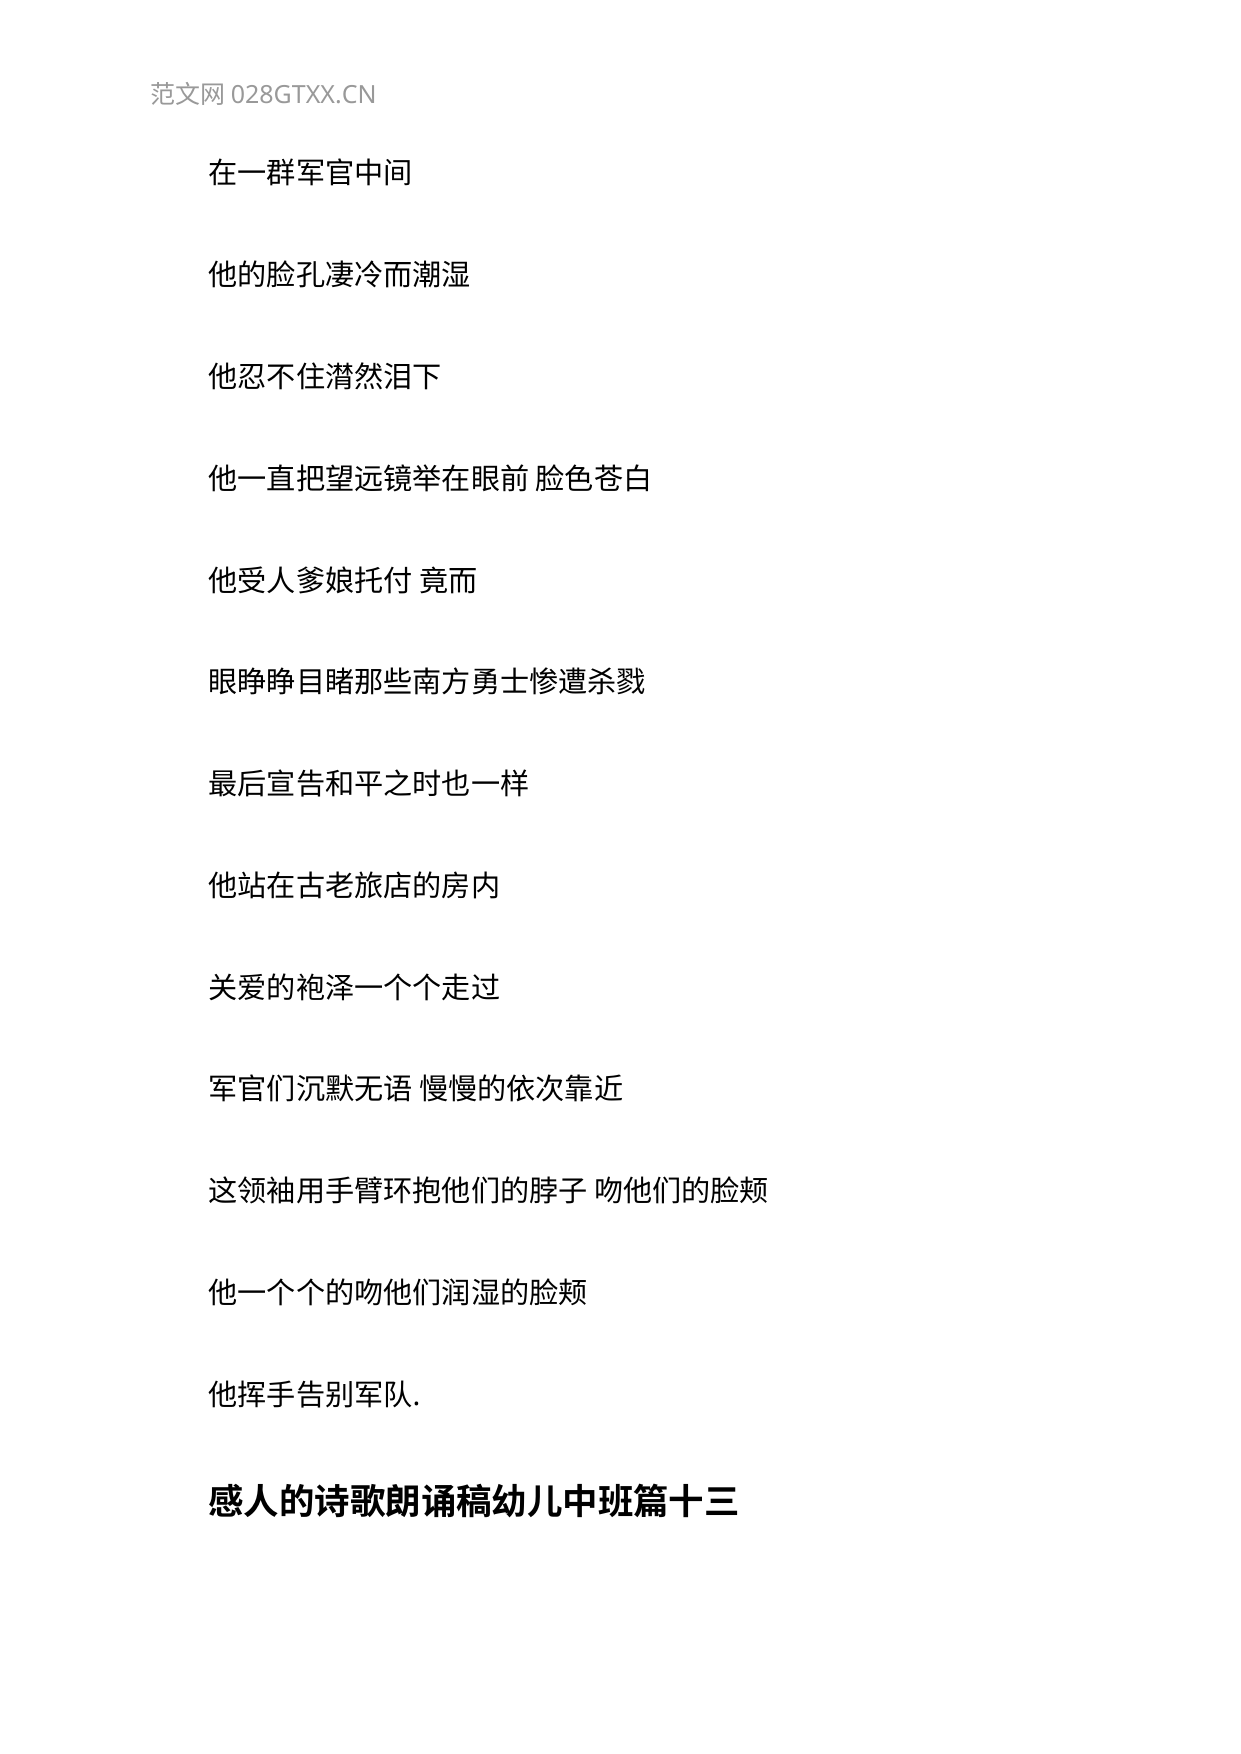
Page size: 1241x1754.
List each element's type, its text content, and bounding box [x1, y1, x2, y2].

text 他站在古老旅店的房内 [150, 862, 1090, 905]
text 感人的诗歌朗诵稿幼儿中班篇十三 [150, 1473, 1090, 1524]
text 眼睁睁目睹那些南方勇士惨遭杀戮 [150, 659, 1090, 701]
text 军官们沉默无语 慢慢的依次靠近 [150, 1066, 1090, 1108]
text 他的脸孔凄冷而潮湿 [150, 252, 1090, 294]
text 他一直把望远镜举在眼前 脸色苍白 [150, 455, 1090, 498]
text 在一群军官中间 [150, 150, 1090, 192]
text 他受人爹娘托付 竟而 [150, 557, 1090, 599]
text 最后宣告和平之时也一样 [150, 761, 1090, 803]
text 关爱的袍泽一个个走过 [150, 964, 1090, 1006]
text 他一个个的吻他们润湿的脸颊 [150, 1269, 1090, 1312]
text 他挥手告别军队. [150, 1371, 1090, 1414]
text 这领袖用手臂环抱他们的脖子 吻他们的脸颊 [150, 1168, 1090, 1210]
text 他忍不住潸然泪下 [150, 353, 1090, 396]
